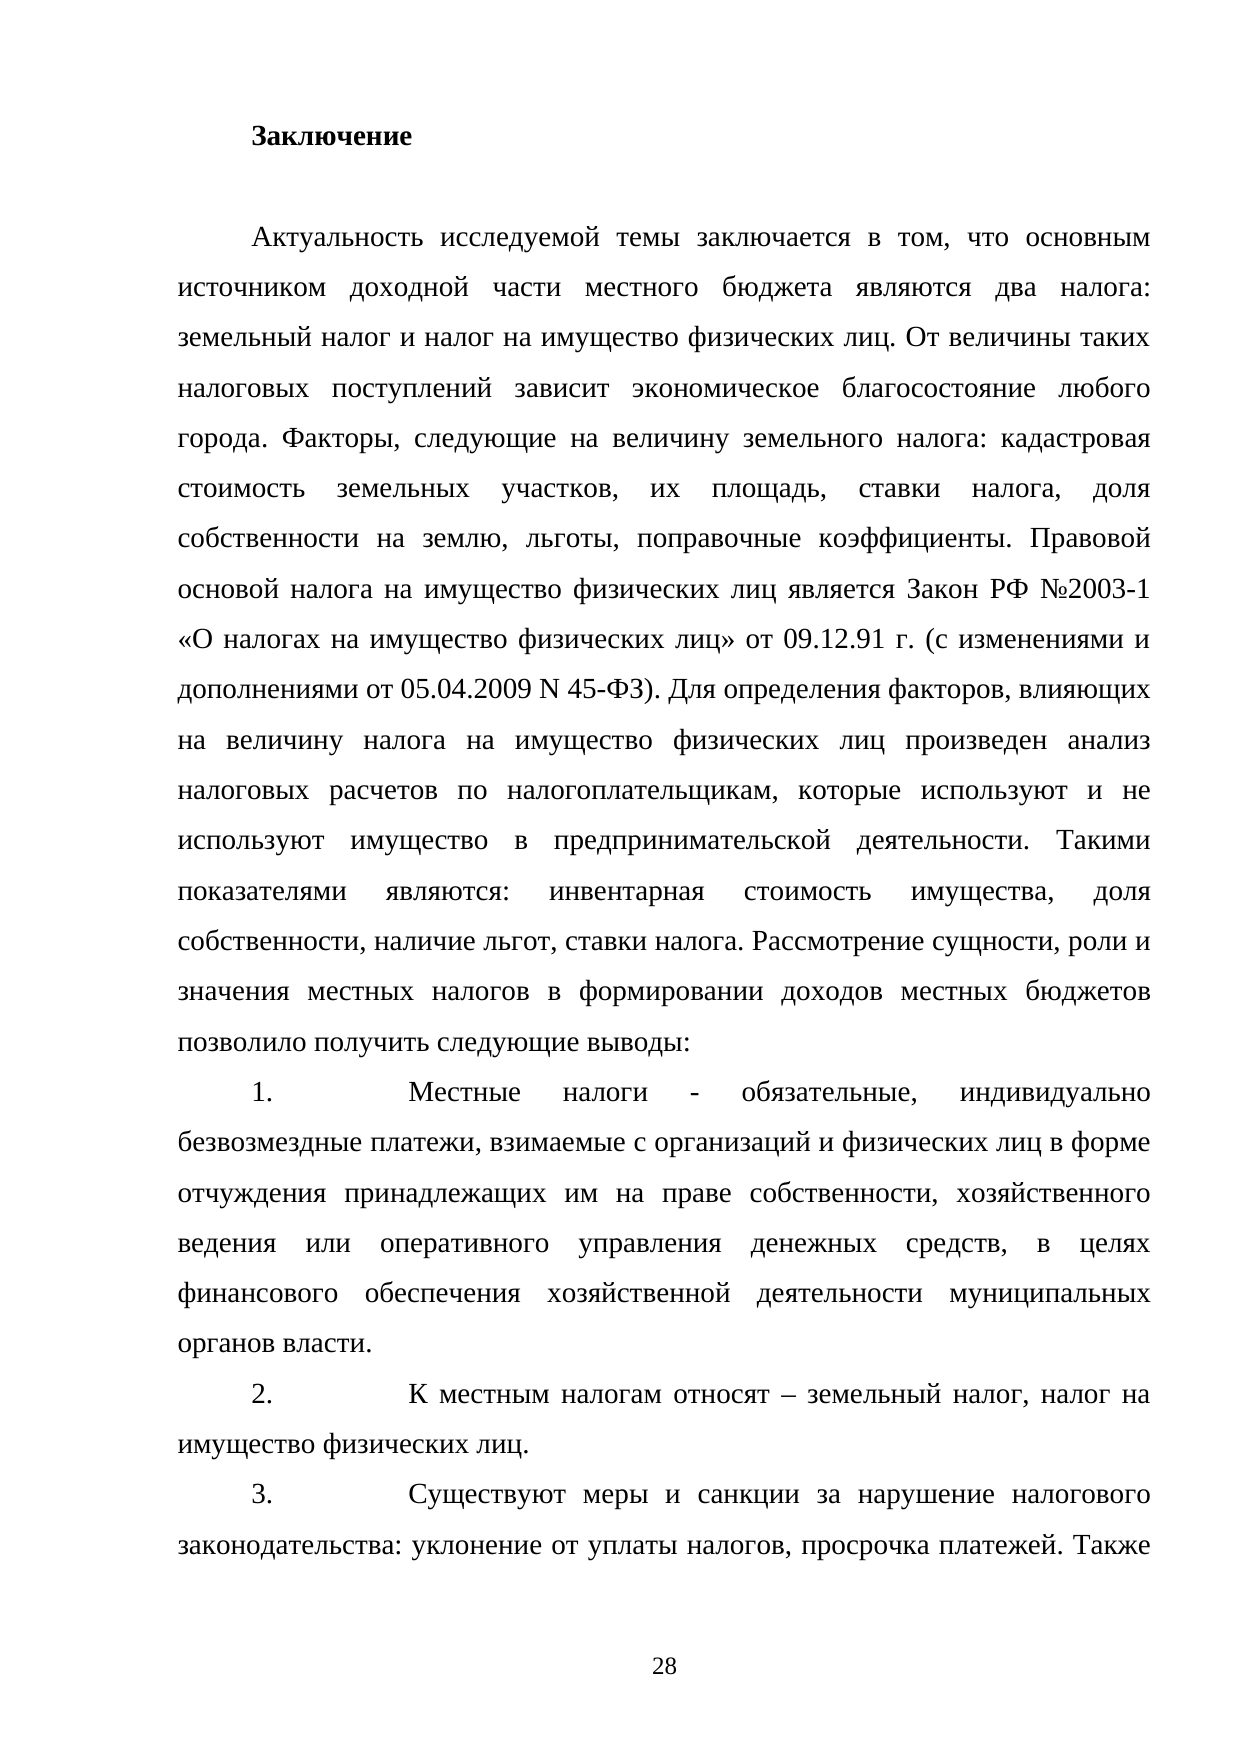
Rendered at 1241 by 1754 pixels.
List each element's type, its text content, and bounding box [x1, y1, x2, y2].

list К местным налогам относят – земельный налог, налог на имущество физических лиц. [177, 1376, 1152, 1460]
text Актуальность исследуемой темы заключается в том, что основным источником доходной части местного бюджета являются два налога: земельный налог и налог на имущество физических лиц. От величины таких налоговых поступлений зависит экономическое благосостояние любого города. Факторы, следующие на величину земельного налога: кадастровая стоимость земельных участков, их площадь, ставки налога, доля собственности на землю, льготы, поправочные коэффициенты. Правовой основой налога на имущество физических лиц является Закон РФ №2003-1 «О налогах на имущество физических лиц» от 09.12.91 г. (с изменениями и дополнениями от 05.04.2009 N 45-ФЗ). Для определения факторов, влияющих на величину налога на имущество физических лиц произведен анализ налоговых расчетов по налогоплательщикам, которые используют и не используют имущество в предпринимательской деятельности. Такими показателями являются: инвентарная стоимость имущества, доля собственности, наличие льгот, ставки налога. Рассмотрение сущности, роли и значения местных налогов в формировании доходов местных бюджетов позволило получить следующие выводы: [177, 219, 1152, 1057]
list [177, 1477, 1152, 1560]
text Заключение [177, 118, 1152, 152]
list Местные налоги - обязательные, индивидуально безвозмездные платежи, взимаемые с организаций и физических лиц в форме отчуждения принадлежащих им на праве собственности, хозяйственного ведения или оперативного управления денежных средств, в целях финансового обеспечения хозяйственной деятельности муниципальных органов власти. [177, 1074, 1152, 1359]
